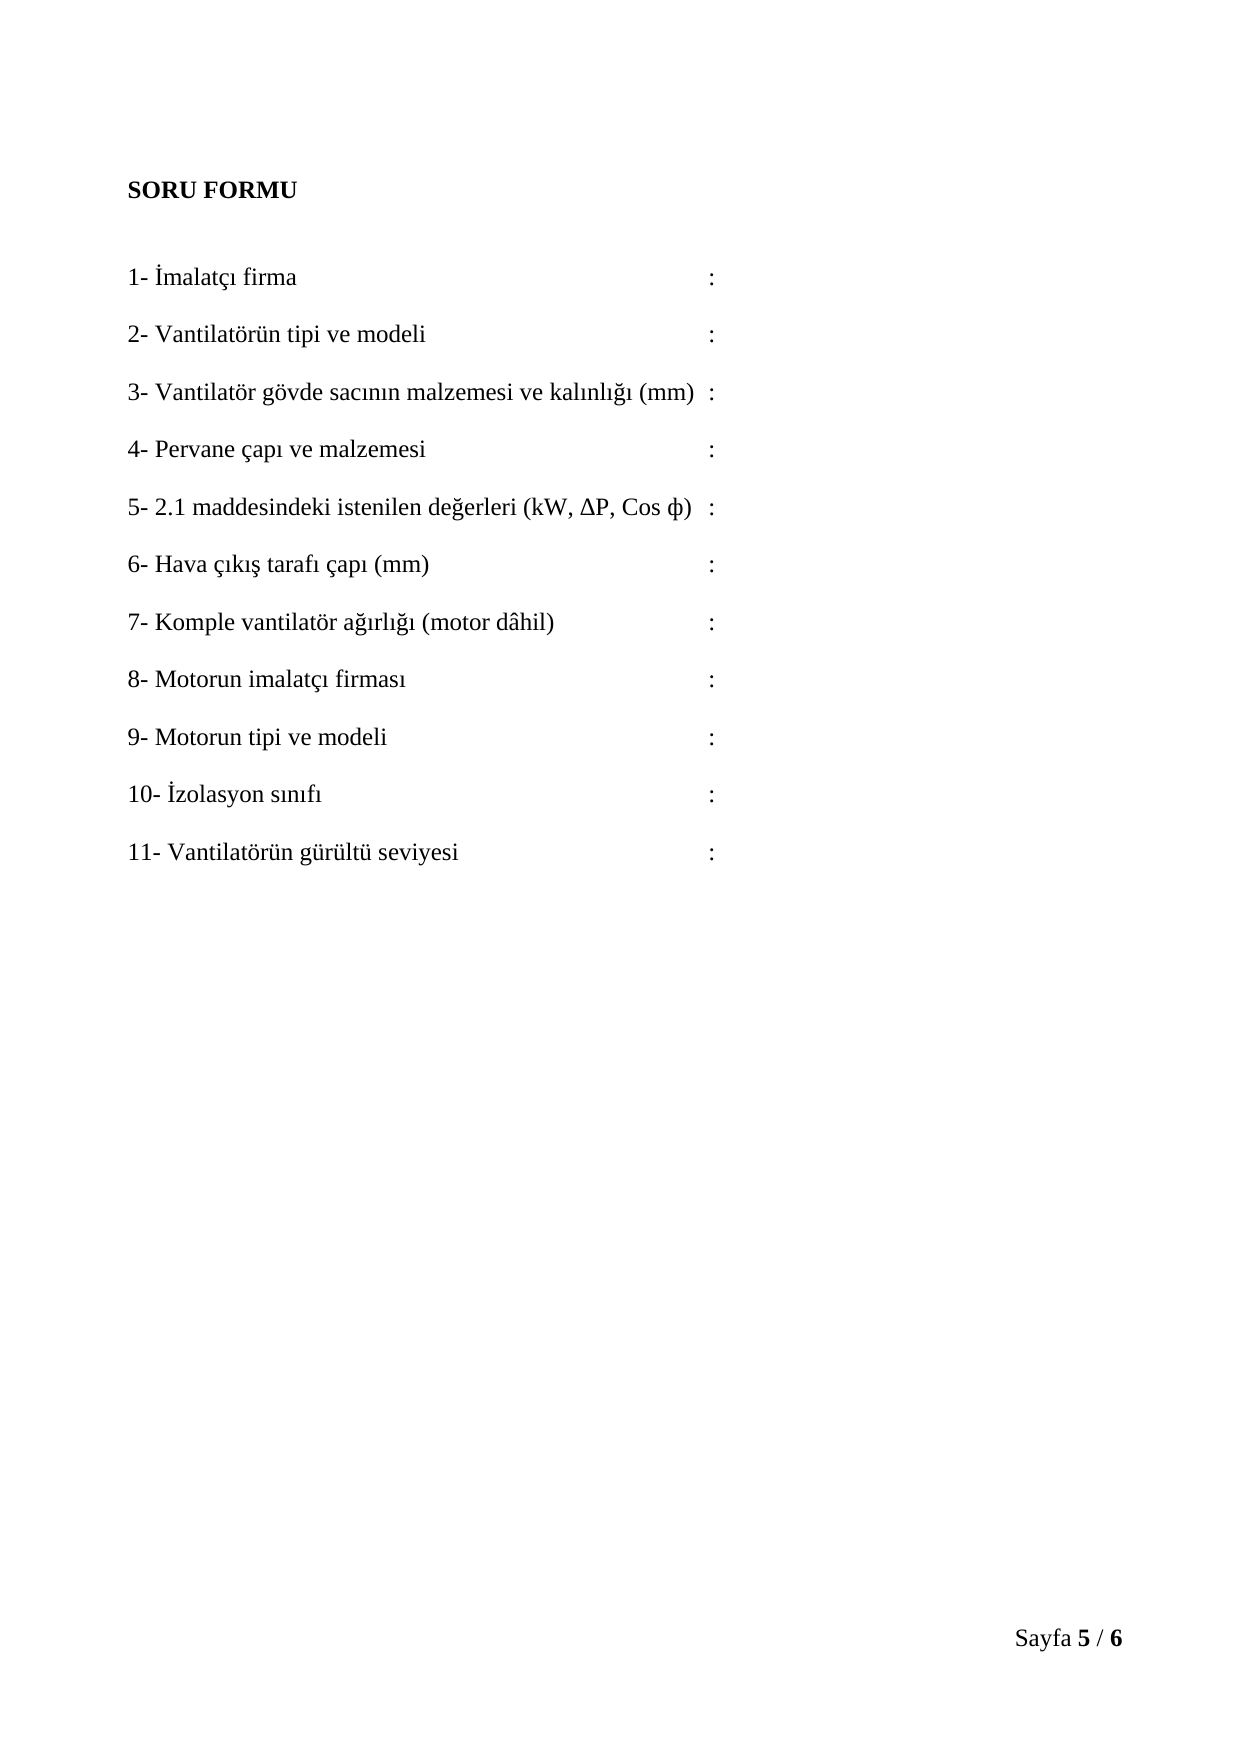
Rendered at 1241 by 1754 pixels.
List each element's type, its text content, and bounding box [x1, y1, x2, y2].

text 6- Hava çıkış tarafı çapı (mm) : [127, 549, 1122, 578]
text 10- İzolasyon sınıfı : [127, 779, 1122, 808]
text SORU FORMU [127, 176, 1122, 204]
text 4- Pervane çapı ve malzemesi : [127, 434, 1122, 463]
text 3- Vantilatör gövde sacının malzemesi ve kalınlığı (mm) : [127, 377, 1122, 406]
text 2- Vantilatörün tipi ve modeli : [127, 319, 1122, 348]
text 1- İmalatçı firma : [127, 262, 1122, 291]
text 8- Motorun imalatçı firması : [127, 664, 1122, 693]
text 9- Motorun tipi ve modeli : [127, 722, 1122, 751]
text 11- Vantilatörün gürültü seviyesi : [127, 837, 1122, 866]
text 5- 2.1 maddesindeki istenilen değerleri (kW, ∆P, Cos ф) : [127, 492, 1122, 521]
text 7- Komple vantilatör ağırlığı (motor dâhil) : [127, 607, 1122, 636]
